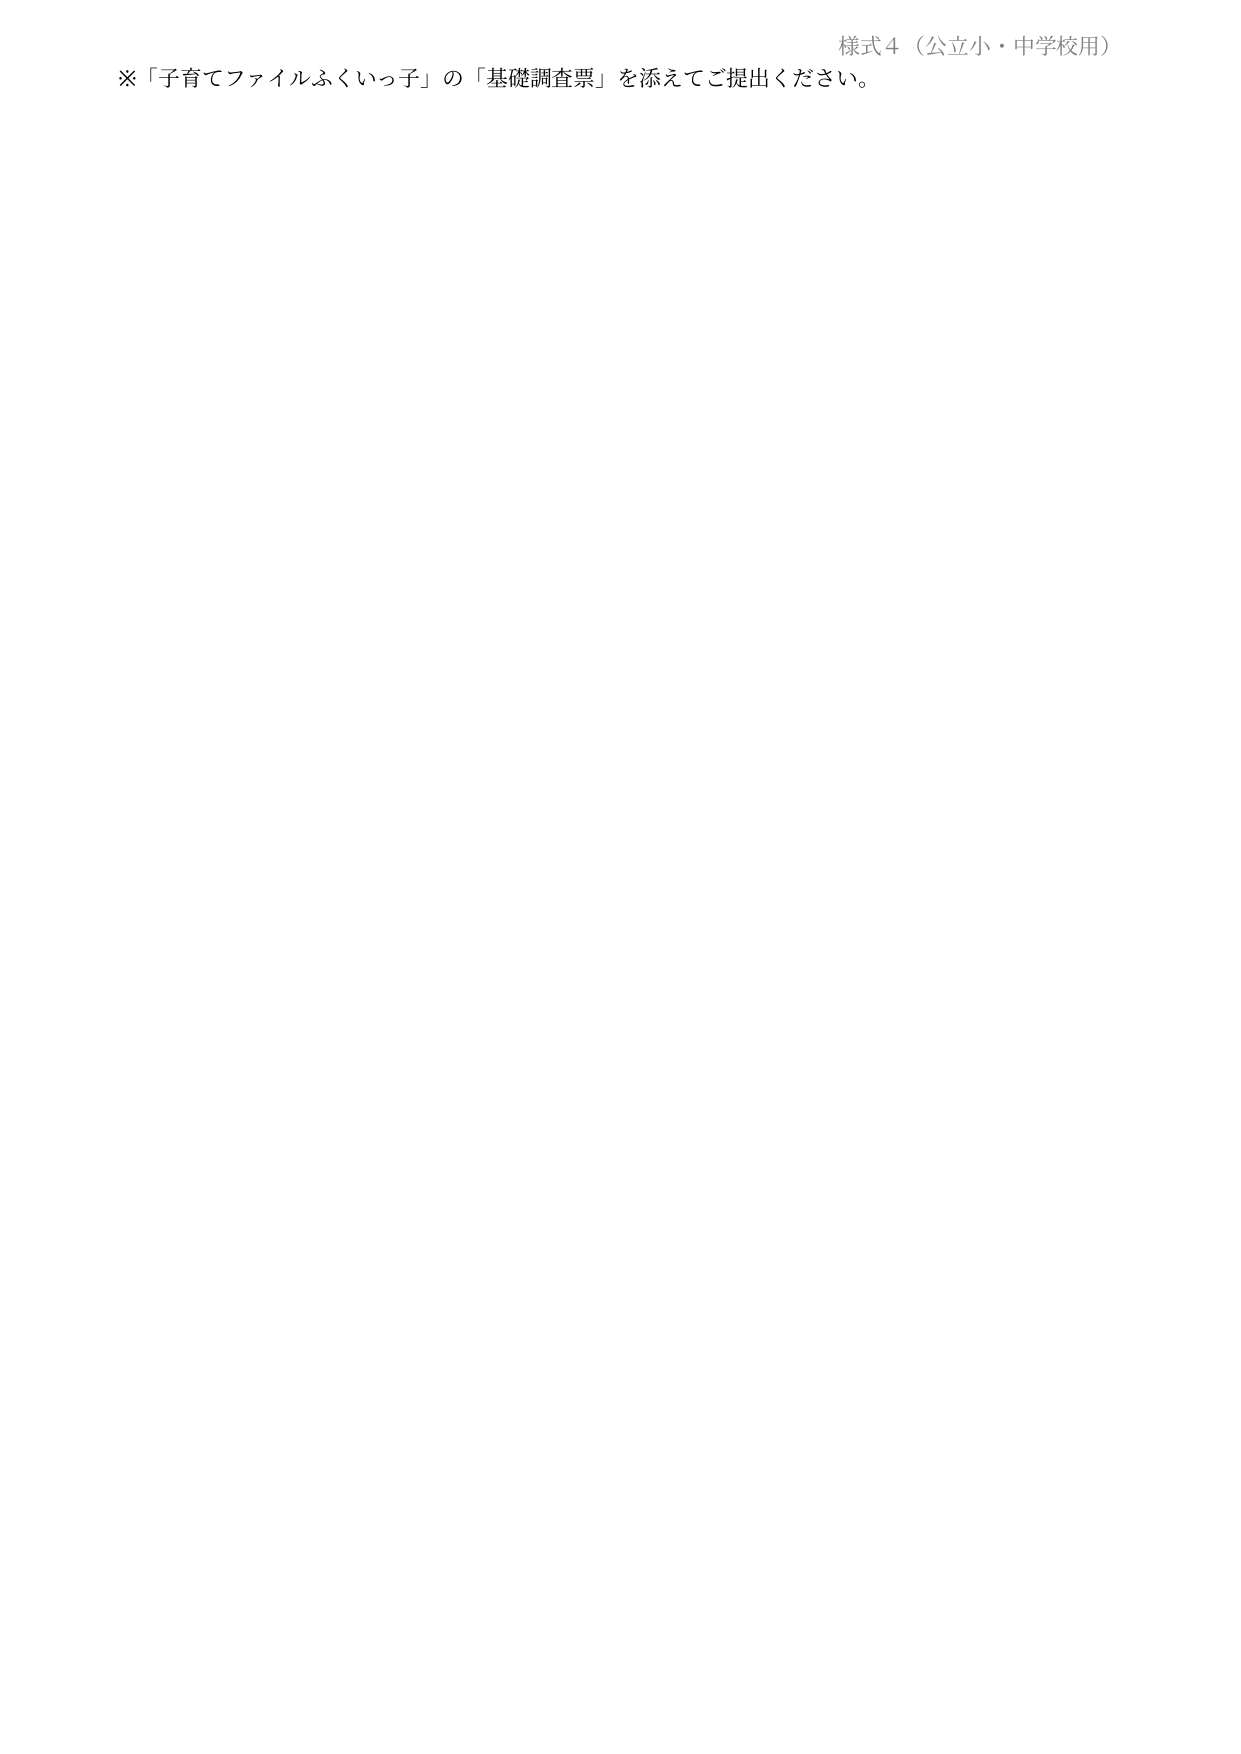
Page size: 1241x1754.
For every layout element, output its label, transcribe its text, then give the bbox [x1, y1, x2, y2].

text ※「子育てファイルふくいっ子」の「基礎調査票」を添えてご提出ください。 [118, 61, 1122, 92]
